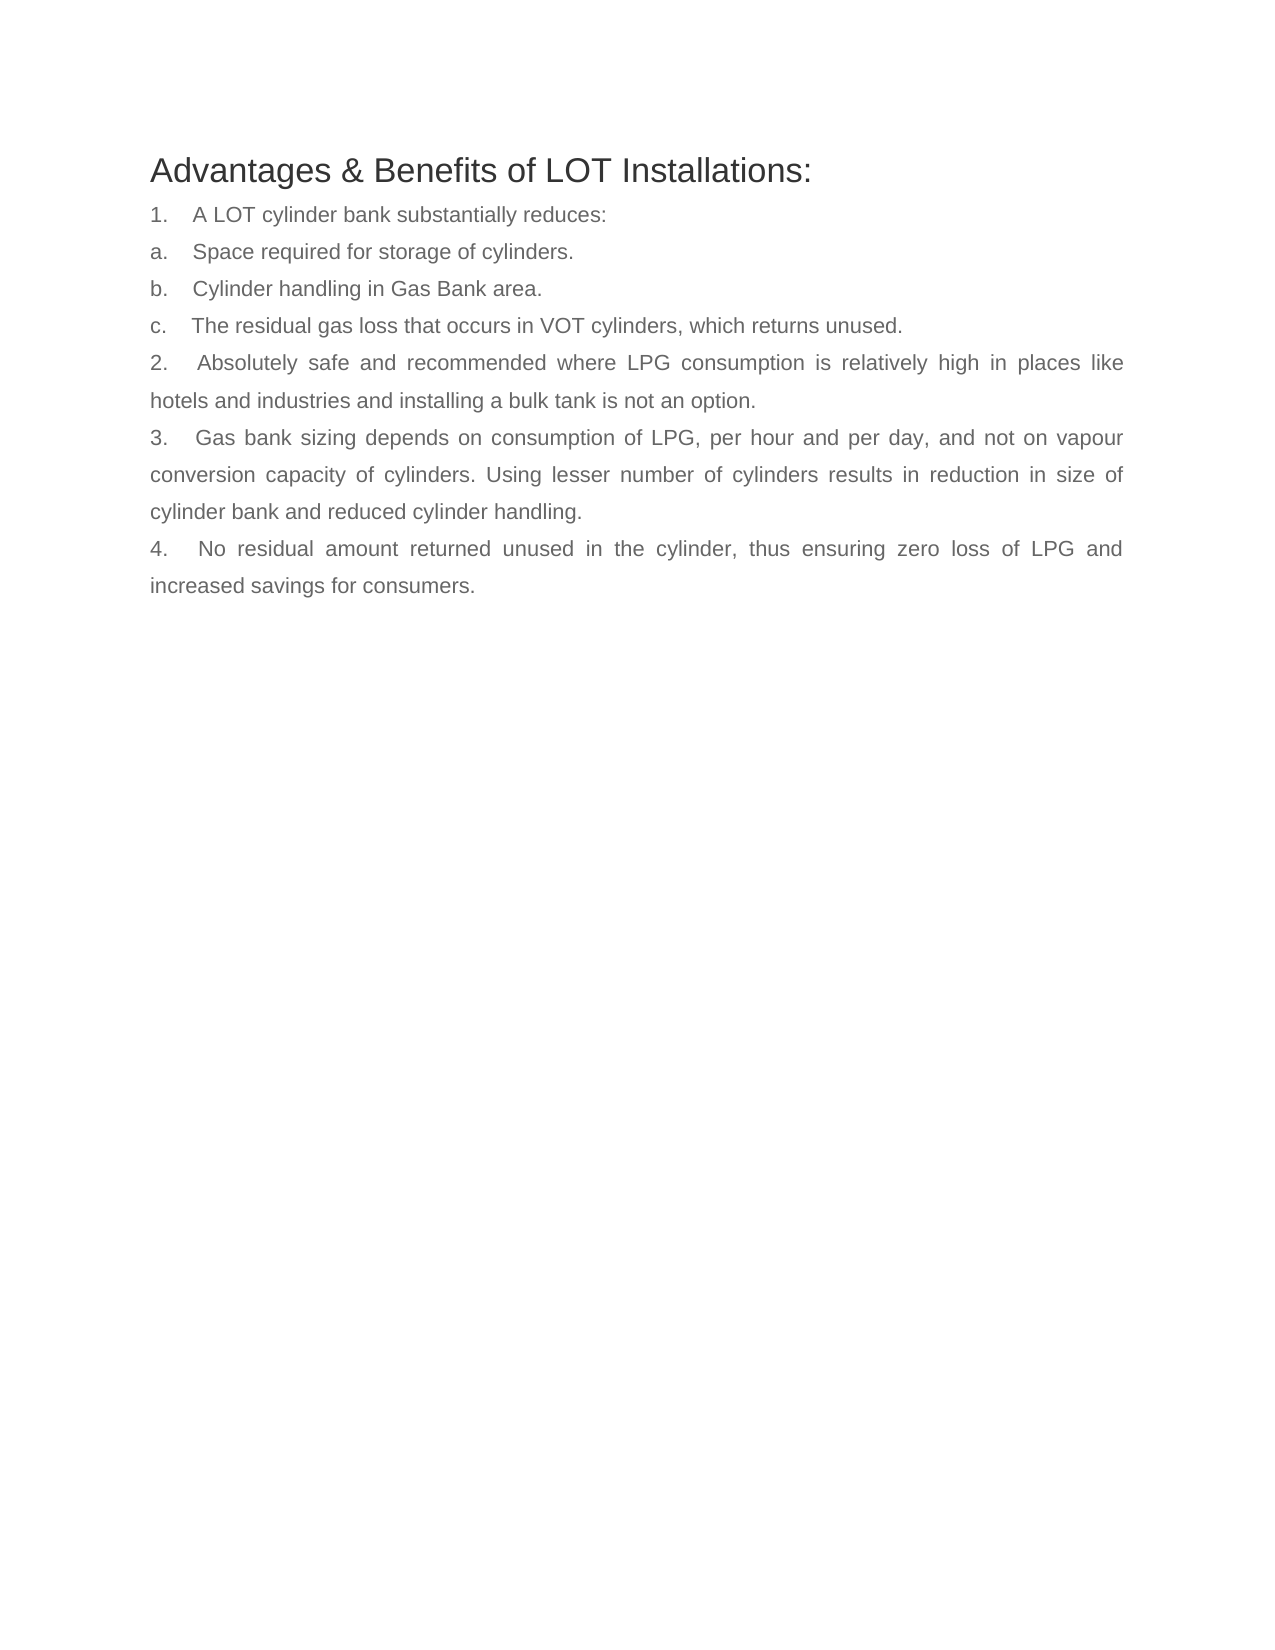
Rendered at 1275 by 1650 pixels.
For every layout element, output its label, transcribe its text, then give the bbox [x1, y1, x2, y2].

text c. The residual gas loss that occurs in VOT cylinders, which returns unused. [150, 301, 1125, 338]
text 2. Absolutely safe and recommended where LPG consumption is relatively high in places like hotels and industries and installing a bulk tank is not an option. [150, 338, 1125, 413]
text a. Space required for storage of cylinders. [150, 227, 1125, 264]
text b. Cylinder handling in Gas Bank area. [150, 264, 1125, 301]
text 1. A LOT cylinder bank substantially reduces: [150, 189, 1125, 227]
text Advantages & Benefits of LOT Installations: [150, 150, 1125, 189]
text 4. No residual amount returned unused in the cylinder, thus ensuring zero loss of LPG and increased savings for consumers. [150, 524, 1125, 599]
text 3. Gas bank sizing depends on consumption of LPG, per hour and per day, and not on vapour conversion capacity of cylinders. Using lesser number of cylinders results in reduction in size of cylinder bank and reduced cylinder handling. [150, 413, 1125, 524]
